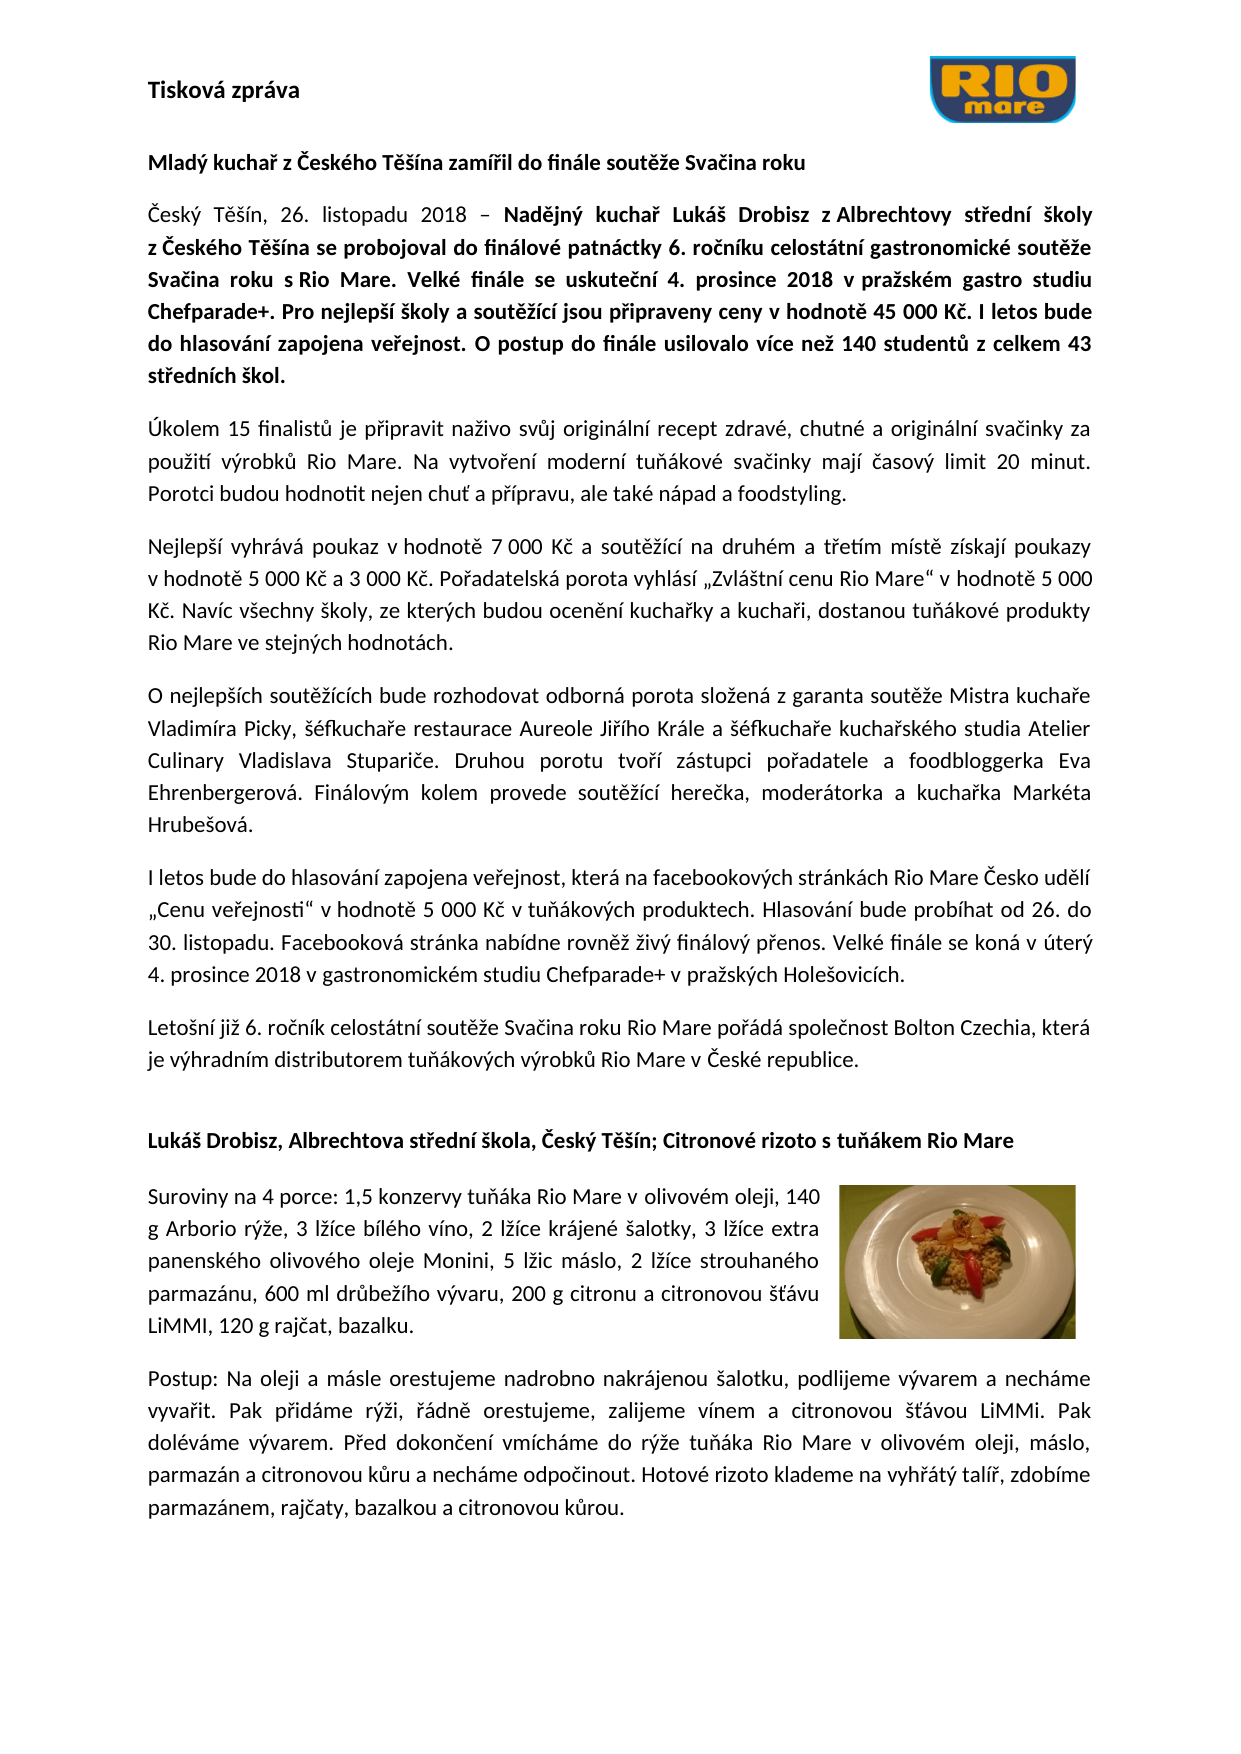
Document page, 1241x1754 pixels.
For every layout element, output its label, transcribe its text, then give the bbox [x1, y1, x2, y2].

text I letos bude do hlasování zapojena veřejnost, která na facebookových stránkách Rio Mare Česko udělí „Cenu veřejnosti“ v hodnotě 5 000 Kč v tuňákových produktech. Hlasování bude probíhat od 26. do 30. listopadu. Facebooková stránka nabídne rovněž živý finálový přenos. Velké finále se koná v úterý 4. prosince 2018 v gastronomickém studiu Chefparade+ v pražských Holešovicích. [148, 863, 1093, 988]
text Úkolem 15 finalistů je připravit naživo svůj originální recept zdravé, chutné a originální svačinky za použití výrobků Rio Mare. Na vytvoření moderní tuňákové svačinky mají časový limit 20 minut. Porotci budou hodnotit nejen chuť a přípravu, ale také nápad a foodstyling. [148, 414, 1093, 507]
text Postup: Na oleji a másle orestujeme nadrobno nakrájenou šalotku, podlijeme vývarem a necháme vyvařit. Pak přidáme rýži, řádně orestujeme, zalijeme vínem a citronovou šťávou LiMMi. Pak doléváme vývarem. Před dokončení vmícháme do rýže tuňáka Rio Mare v olivovém oleji, máslo, parmazán a citronovou kůru a necháme odpočinout. Hotové rizoto klademe na vyhřátý talíř, zdobíme parmazánem, rajčaty, bazalkou a citronovou kůrou. [148, 1332, 1093, 1488]
text Letošní již 6. ročník celostátní soutěže Svačina roku Rio Mare pořádá společnost Bolton Czechia, která je výhradním distributorem tuňákových výrobků Rio Mare v České republice. [148, 1013, 1093, 1073]
picture [928, 56, 1075, 122]
text Suroviny na 4 porce: 1,5 konzervy tuňáka Rio Mare v olivovém oleji, 140 g Arborio rýže, 3 lžíce bílého víno, 2 lžíce krájené šalotky, 3 lžíce extra panenského olivového oleje Monini, 5 lžic máslo, 2 lžíce strouhaného parmazánu, 600 ml drůbežího vývaru, 200 g citronu a citronovou šťávu LiMMI, 120 g rajčat, bazalku. [148, 1182, 1093, 1307]
text O nejlepších soutěžících bude rozhodovat odborná porota složená z garanta soutěže Mistra kuchaře Vladimíra Picky, šéfkuchaře restaurace Aureole Jiřího Krále a šéfkuchaře kuchařského studia Atelier Culinary Vladislava Stupariče. Druhou porotu tvoří zástupci pořadatele a foodbloggerka Eva Ehrenbergerová. Finálovým kolem provede soutěžící herečka, moderátorka a kuchařka Markéta Hrubešová. [148, 682, 1093, 838]
text Mladý kuchař z Českého Těšína zamířil do finále soutěže Svačina roku [148, 148, 1093, 176]
picture [1060, 107, 1075, 122]
text Český Těšín, 26. listopadu 2018 – Nadějný kuchař Lukáš Drobisz z Albrechtovy střední školy z Českého Těšína se probojoval do finálové patnáctky 6. ročníku celostátní gastronomické soutěže Svačina roku s Rio Mare. Velké finále se uskuteční 4. prosince 2018 v pražském gastro studiu Chefparade+. Pro nejlepší školy a soutěžící jsou připraveny ceny v hodnotě 45 000 Kč. I letos bude do hlasování zapojena veřejnost. O postup do finále usilovalo více než 140 studentů z celkem 43 středních škol. [148, 201, 1093, 389]
text Lukáš Drobisz, Albrechtova střední škola, Český Těšín; Citronové rizoto s tuňákem Rio Mare [148, 1126, 1093, 1154]
text Nejlepší vyhrává poukaz v hodnotě 7 000 Kč a soutěžící na druhém a třetím místě získají poukazy v hodnotě 5 000 Kč a 3 000 Kč. Pořadatelská porota vyhlásí „Zvláštní cenu Rio Mare“ v hodnotě 5 000 Kč. Navíc všechny školy, ze kterých budou ocenění kuchařky a kuchaři, dostanou tuňákové produkty Rio Mare ve stejných hodnotách. [148, 532, 1093, 657]
